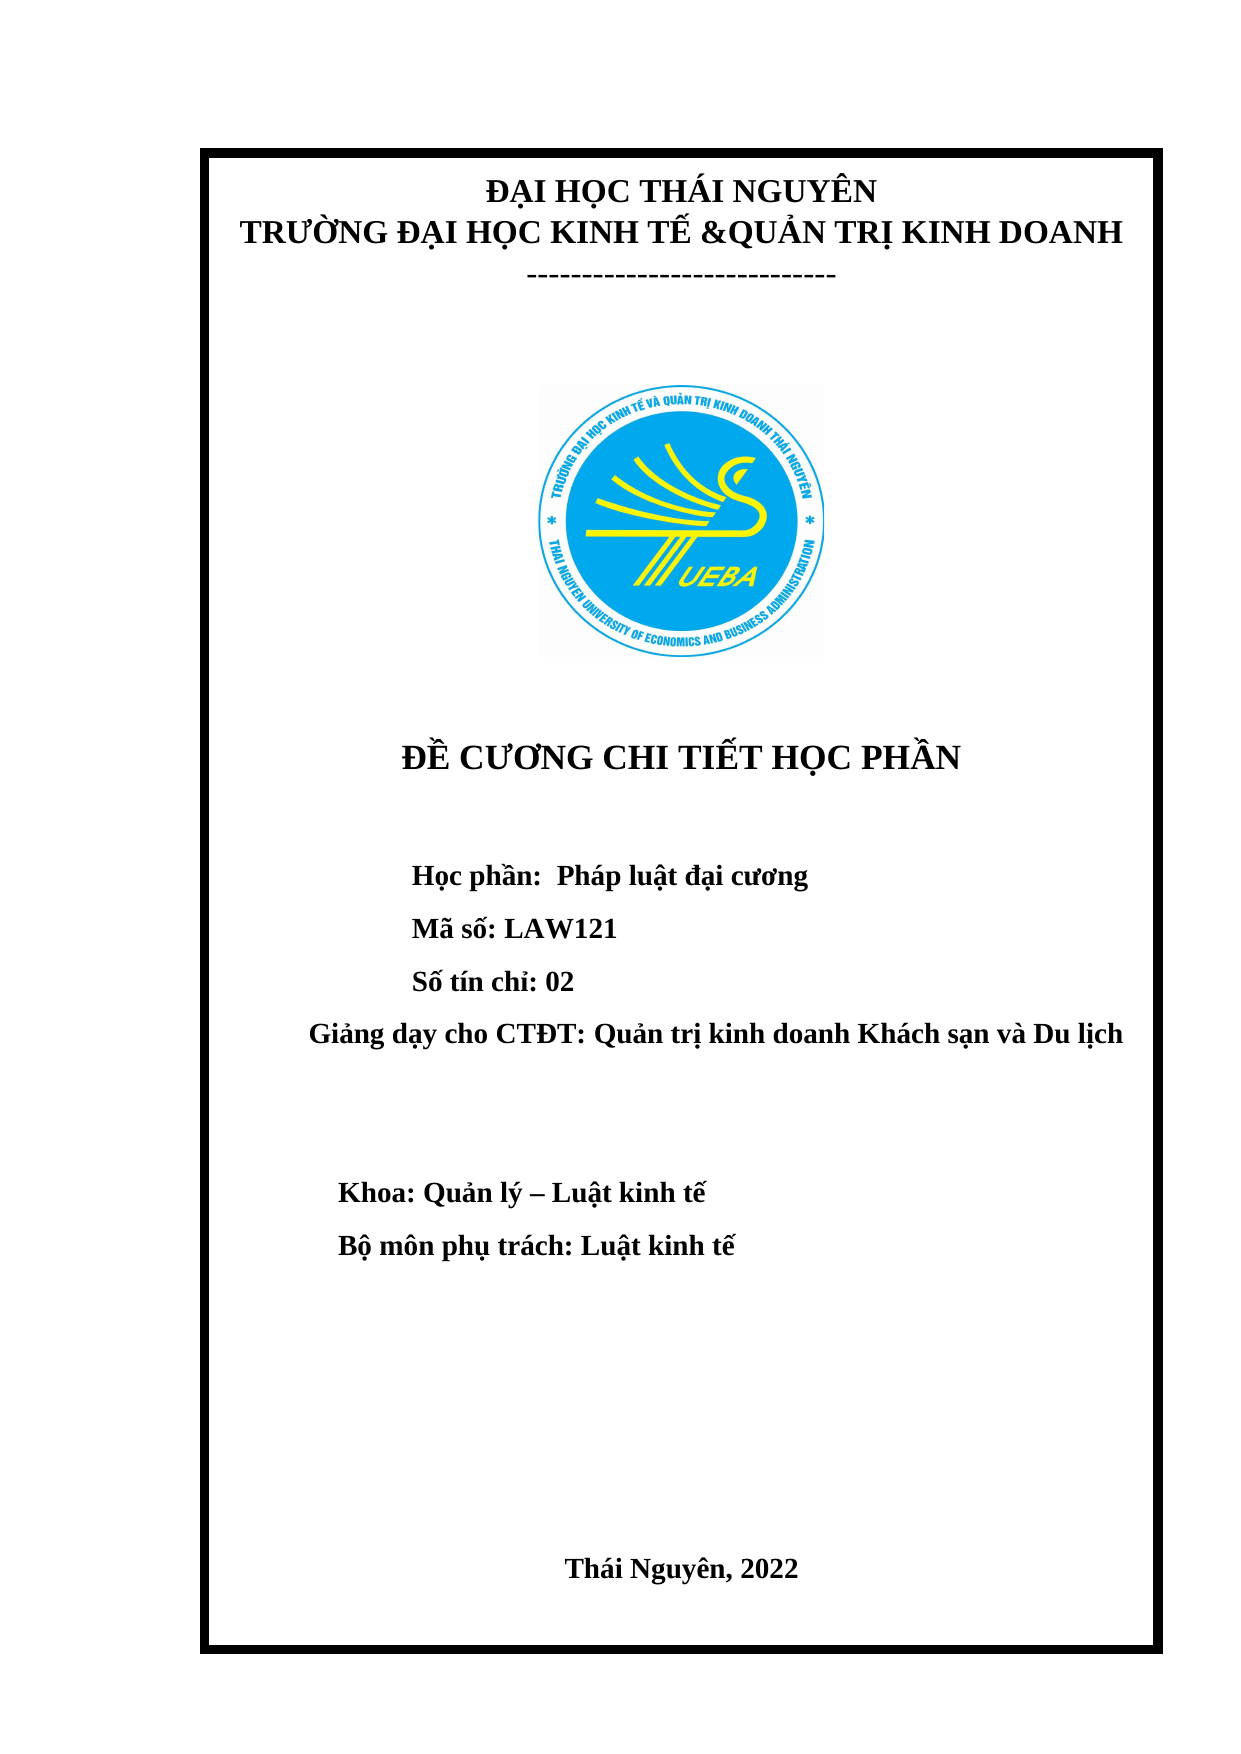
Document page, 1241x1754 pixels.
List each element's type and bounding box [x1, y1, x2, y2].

picture [538, 385, 665, 506]
picture [538, 388, 825, 657]
picture [698, 385, 825, 504]
